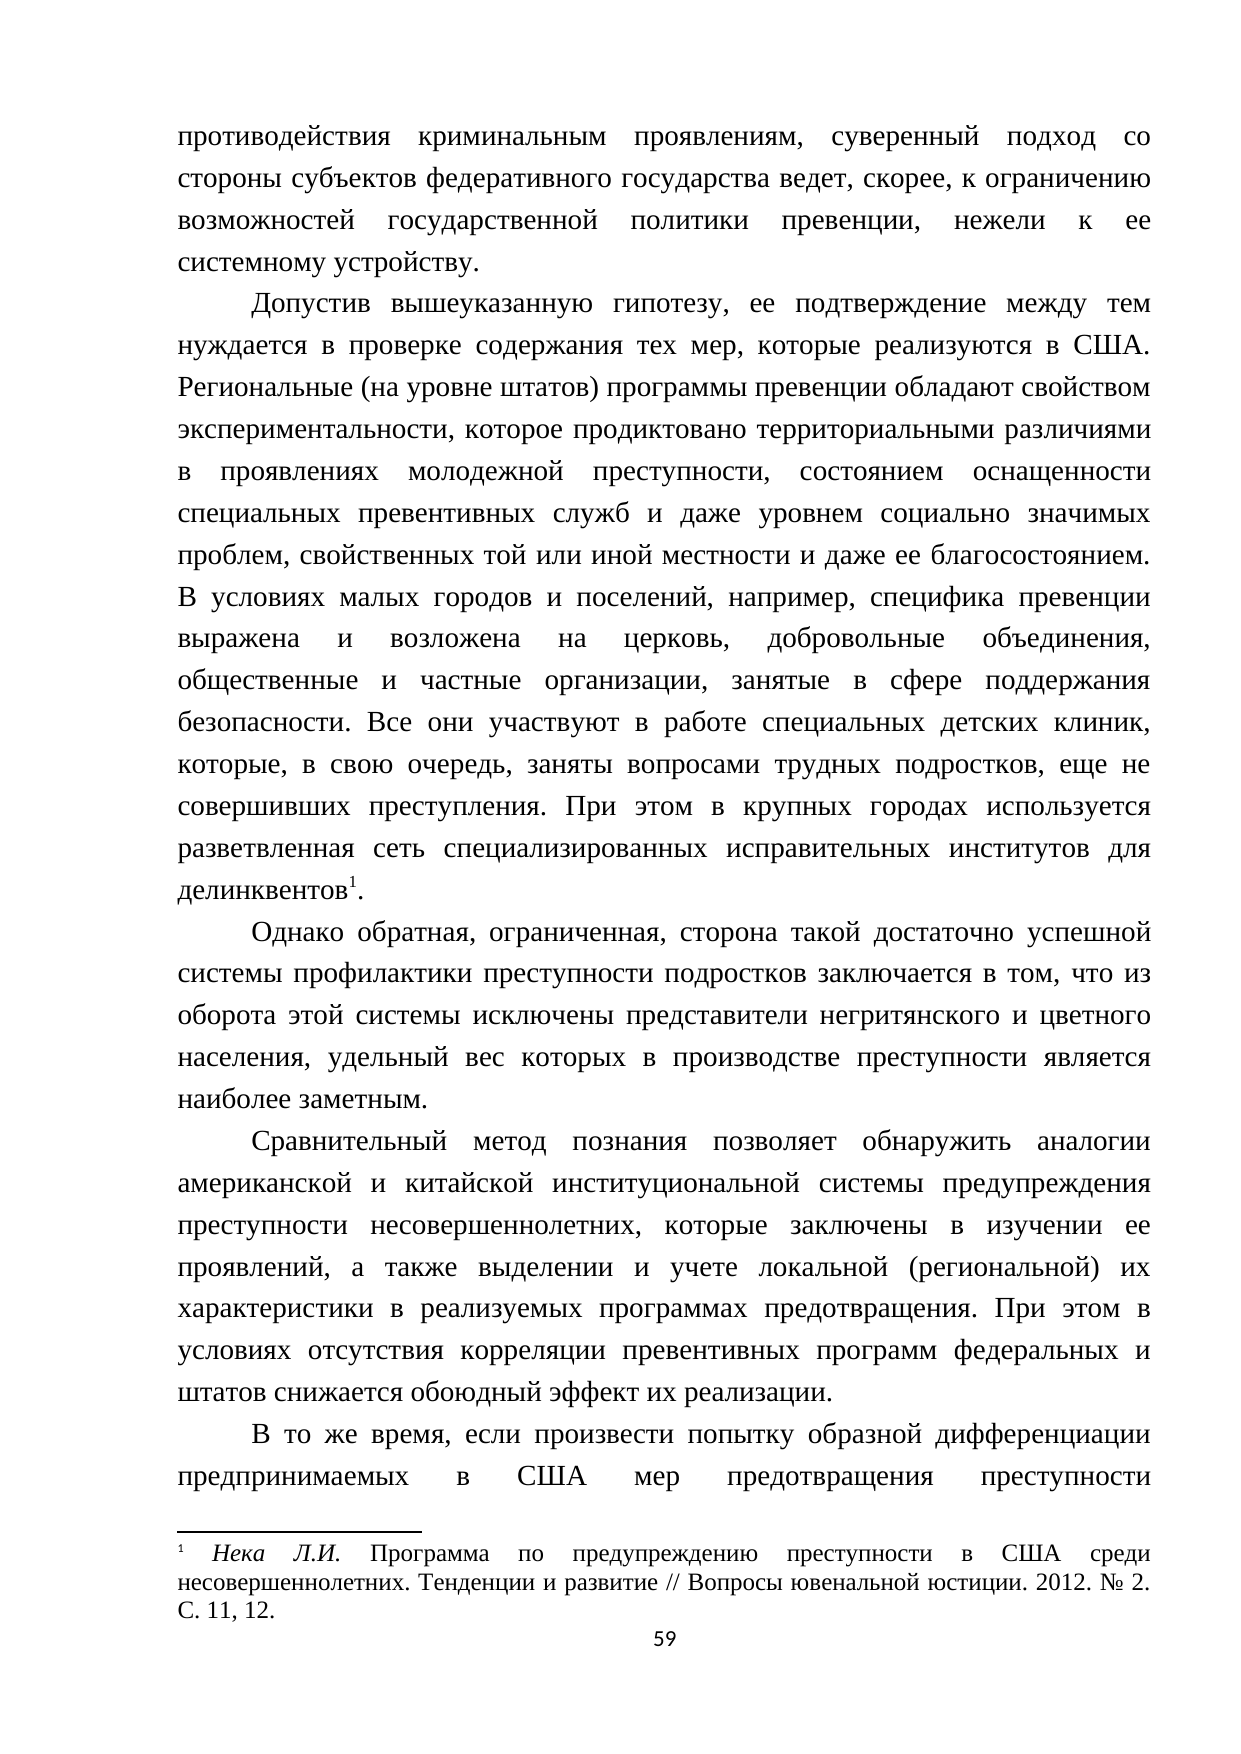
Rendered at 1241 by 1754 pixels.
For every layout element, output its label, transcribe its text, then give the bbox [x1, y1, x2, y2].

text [177, 118, 1152, 277]
text Допустив вышеуказанную гипотезу, ее подтверждение между тем нуждается в проверке содержания тех мер, которые реализуются в США. Региональные (на уровне штатов) программы превенции обладают свойством экспериментальности, которое продиктовано территориальными различиями в проявлениях молодежной преступности, состоянием оснащенности специальных превентивных служб и даже уровнем социально значимых проблем, свойственных той или иной местности и даже ее благосостоянием. В условиях малых городов и поселений, например, специфика превенции выражена и возложена на церковь, добровольные объединения, общественные и частные организации, занятые в сфере поддержания безопасности. Все они участвуют в работе специальных детских клиник, которые, в свою очередь, заняты вопросами трудных подростков, еще не совершивших преступления. При этом в крупных городах используется разветвленная сеть специализированных исправительных институтов для делинквентов. [177, 286, 1152, 905]
text Однако обратная, ограниченная, сторона такой достаточно успешной системы профилактики преступности подростков заключается в том, что из оборота этой системы исключены представители негритянского и цветного населения, удельный вес которых в производстве преступности является наиболее заметным. [177, 914, 1152, 1115]
text Сравнительный метод познания позволяет обнаружить аналогии американской и китайской институциональной системы предупреждения преступности несовершеннолетних, которые заключены в изучении ее проявлений, а также выделении и учете локальной (региональной) их характеристики в реализуемых программах предотвращения. При этом в условиях отсутствия корреляции превентивных программ федеральных и штатов снижается обоюдный эффект их реализации. [177, 1123, 1152, 1408]
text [177, 1416, 1152, 1492]
